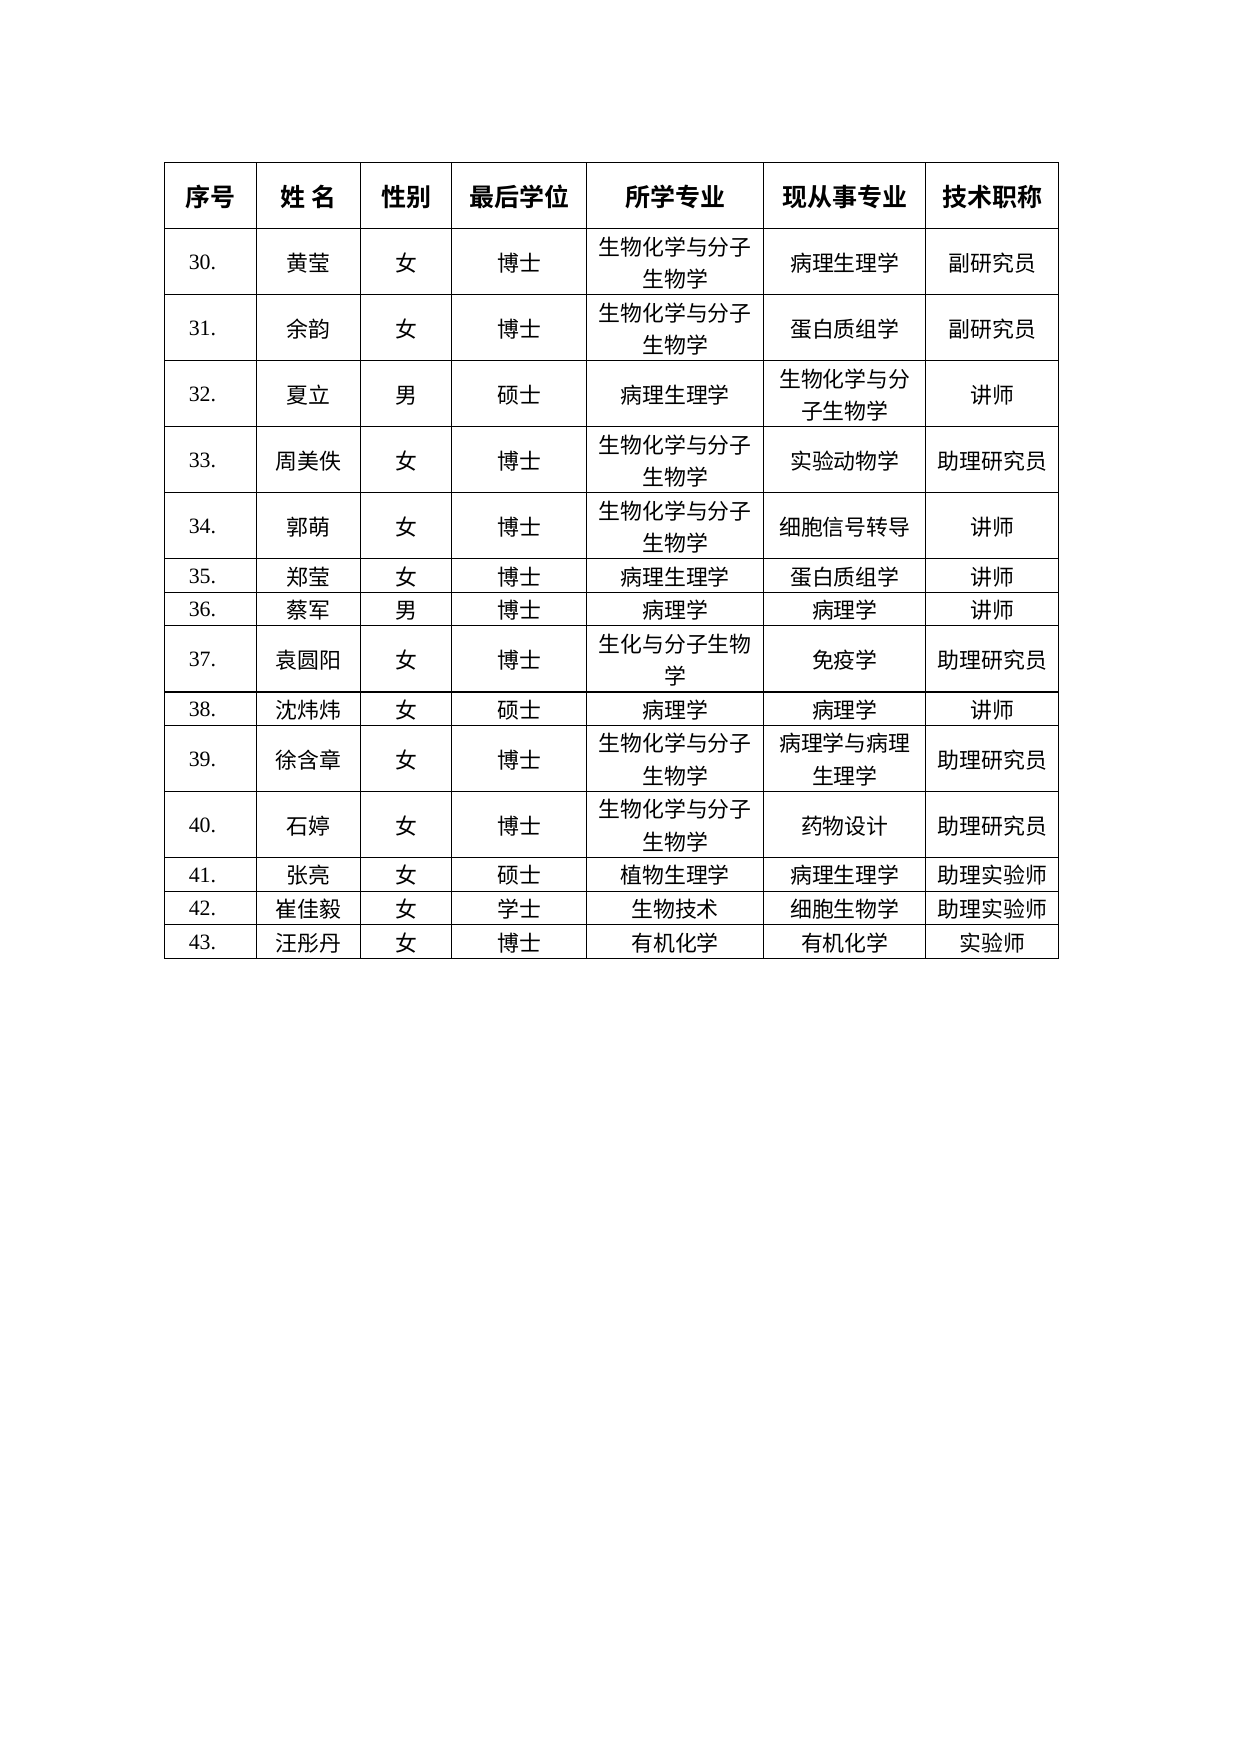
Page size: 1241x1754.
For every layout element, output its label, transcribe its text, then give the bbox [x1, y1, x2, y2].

table_cell 细胞生物学 [764, 892, 925, 924]
table_header 最后学位 [452, 163, 586, 228]
table_cell 硕士 [452, 858, 586, 891]
table_cell 生物化学与分子生物学 [764, 361, 925, 426]
table_cell 女 [361, 493, 451, 558]
table_cell [165, 693, 256, 725]
table_header 姓 名 [257, 163, 360, 228]
table_cell 硕士 [452, 693, 586, 725]
table_cell [165, 559, 256, 592]
table_cell 生物化学与分子生物学 [587, 229, 763, 294]
table_cell [165, 295, 256, 360]
table_cell 周美佚 [257, 427, 360, 492]
table_cell [165, 593, 256, 625]
table_cell 女 [361, 858, 451, 891]
table_cell 郭萌 [257, 493, 360, 558]
table_cell 博士 [452, 925, 586, 958]
table_cell 生物化学与分子生物学 [587, 792, 763, 857]
table_cell 学士 [452, 892, 586, 924]
table_cell 助理研究员 [926, 726, 1058, 791]
table_cell 女 [361, 726, 451, 791]
table_cell 生化与分子生物学 [587, 626, 763, 691]
table_cell 有机化学 [587, 925, 763, 958]
table_cell 实验师 [926, 925, 1058, 958]
table_cell 博士 [452, 726, 586, 791]
table_cell 讲师 [926, 493, 1058, 558]
table_cell 讲师 [926, 559, 1058, 592]
table_cell 实验动物学 [764, 427, 925, 492]
table_cell 博士 [452, 229, 586, 294]
table_cell 女 [361, 892, 451, 924]
table_cell [165, 858, 256, 891]
table_cell 女 [361, 229, 451, 294]
table_cell 女 [361, 792, 451, 857]
table_cell 助理研究员 [926, 626, 1058, 691]
table_cell 细胞信号转导 [764, 493, 925, 558]
table_cell 助理实验师 [926, 892, 1058, 924]
table_cell 讲师 [926, 593, 1058, 625]
table_cell 硕士 [452, 361, 586, 426]
table_cell [165, 792, 256, 857]
table_header 现从事专业 [764, 163, 925, 228]
table_cell [165, 892, 256, 924]
table_cell 病理学 [587, 693, 763, 725]
table_cell [165, 229, 256, 294]
table_cell 病理学 [764, 693, 925, 725]
table_cell 有机化学 [764, 925, 925, 958]
table_cell 病理学 [587, 593, 763, 625]
table_cell 女 [361, 295, 451, 360]
table_cell 博士 [452, 493, 586, 558]
table_header 性别 [361, 163, 451, 228]
table_cell 蛋白质组学 [764, 295, 925, 360]
table_cell 病理生理学 [764, 858, 925, 891]
table_cell 夏立 [257, 361, 360, 426]
table_cell 郑莹 [257, 559, 360, 592]
table_cell 女 [361, 427, 451, 492]
table_cell 袁圆阳 [257, 626, 360, 691]
table_cell 汪彤丹 [257, 925, 360, 958]
table_cell 植物生理学 [587, 858, 763, 891]
table_header 序号 [165, 163, 256, 228]
table_cell 博士 [452, 593, 586, 625]
table_cell 生物化学与分子生物学 [587, 726, 763, 791]
table_cell [165, 361, 256, 426]
table_cell 博士 [452, 427, 586, 492]
table_cell [165, 726, 256, 791]
table_cell 沈炜炜 [257, 693, 360, 725]
table_cell 石婷 [257, 792, 360, 857]
table_cell [165, 626, 256, 691]
table_cell 蛋白质组学 [764, 559, 925, 592]
table_cell 黄莹 [257, 229, 360, 294]
table_cell 助理实验师 [926, 858, 1058, 891]
table_cell [165, 427, 256, 492]
table_header 技术职称 [926, 163, 1058, 228]
table_cell 病理生理学 [587, 559, 763, 592]
table_cell 生物化学与分子生物学 [587, 493, 763, 558]
table_cell 讲师 [926, 361, 1058, 426]
table_cell 生物化学与分子生物学 [587, 295, 763, 360]
table_cell 余韵 [257, 295, 360, 360]
table_cell 张亮 [257, 858, 360, 891]
table_cell 博士 [452, 295, 586, 360]
table_cell 博士 [452, 559, 586, 592]
table_cell 女 [361, 559, 451, 592]
table_cell 博士 [452, 792, 586, 857]
table_cell 病理生理学 [587, 361, 763, 426]
table_cell 免疫学 [764, 626, 925, 691]
table_cell 讲师 [926, 693, 1058, 725]
table_header 所学专业 [587, 163, 763, 228]
table_cell 生物化学与分子生物学 [587, 427, 763, 492]
table_cell 崔佳毅 [257, 892, 360, 924]
table_cell 生物技术 [587, 892, 763, 924]
table_cell 病理学与病理生理学 [764, 726, 925, 791]
table_cell 助理研究员 [926, 792, 1058, 857]
table_cell 蔡军 [257, 593, 360, 625]
table_cell 男 [361, 361, 451, 426]
table_cell 副研究员 [926, 229, 1058, 294]
table_cell 女 [361, 626, 451, 691]
table_cell [165, 925, 256, 958]
table_cell 病理学 [764, 593, 925, 625]
table_cell 男 [361, 593, 451, 625]
table_cell 徐含章 [257, 726, 360, 791]
table_cell 博士 [452, 626, 586, 691]
table_cell [165, 493, 256, 558]
table_cell 病理生理学 [764, 229, 925, 294]
table_cell 女 [361, 693, 451, 725]
table_cell 助理研究员 [926, 427, 1058, 492]
table_cell 女 [361, 925, 451, 958]
table_cell 药物设计 [764, 792, 925, 857]
table_cell 副研究员 [926, 295, 1058, 360]
